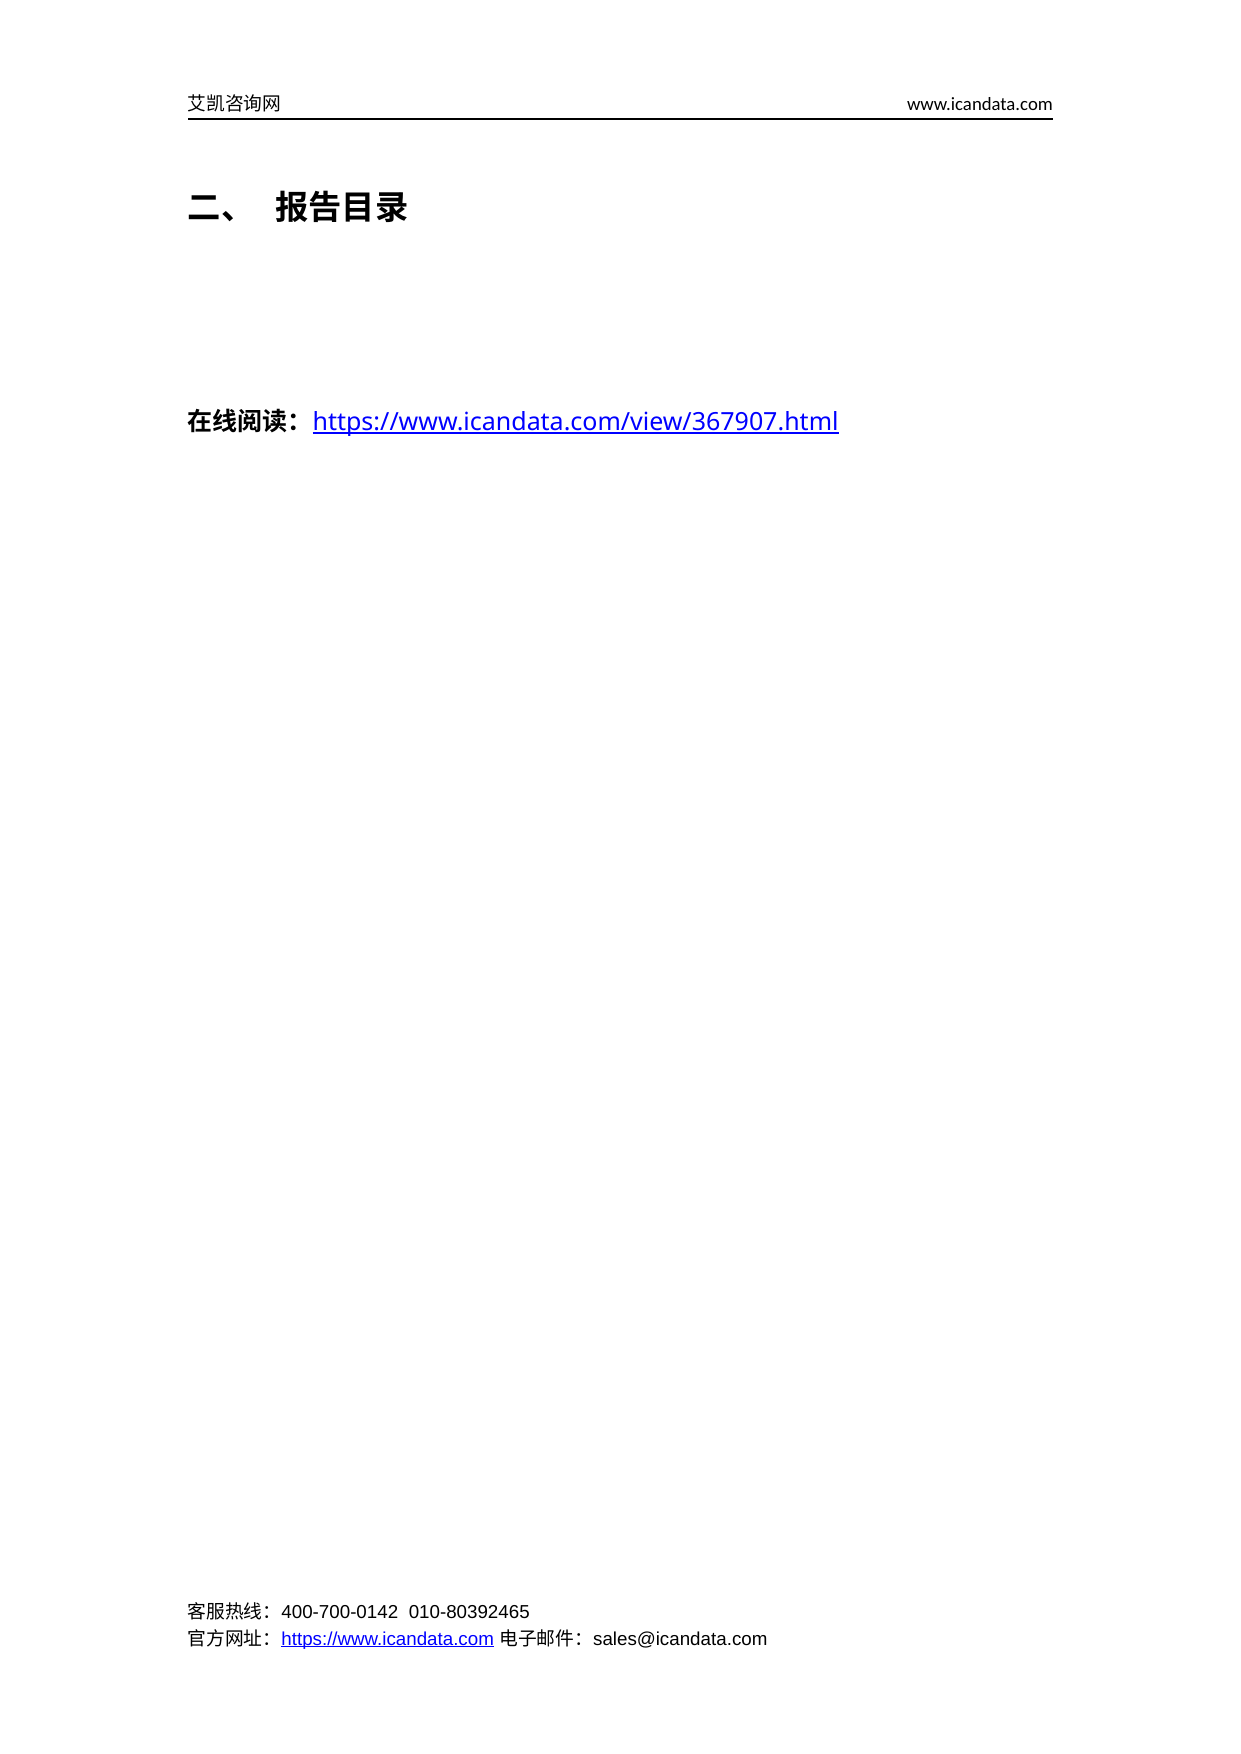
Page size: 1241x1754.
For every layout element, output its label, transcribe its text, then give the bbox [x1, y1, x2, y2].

text 在线阅读：https://www.icandata.com/view/367907.html [187, 387, 1053, 452]
subtitle 报告目录 [187, 172, 1053, 237]
